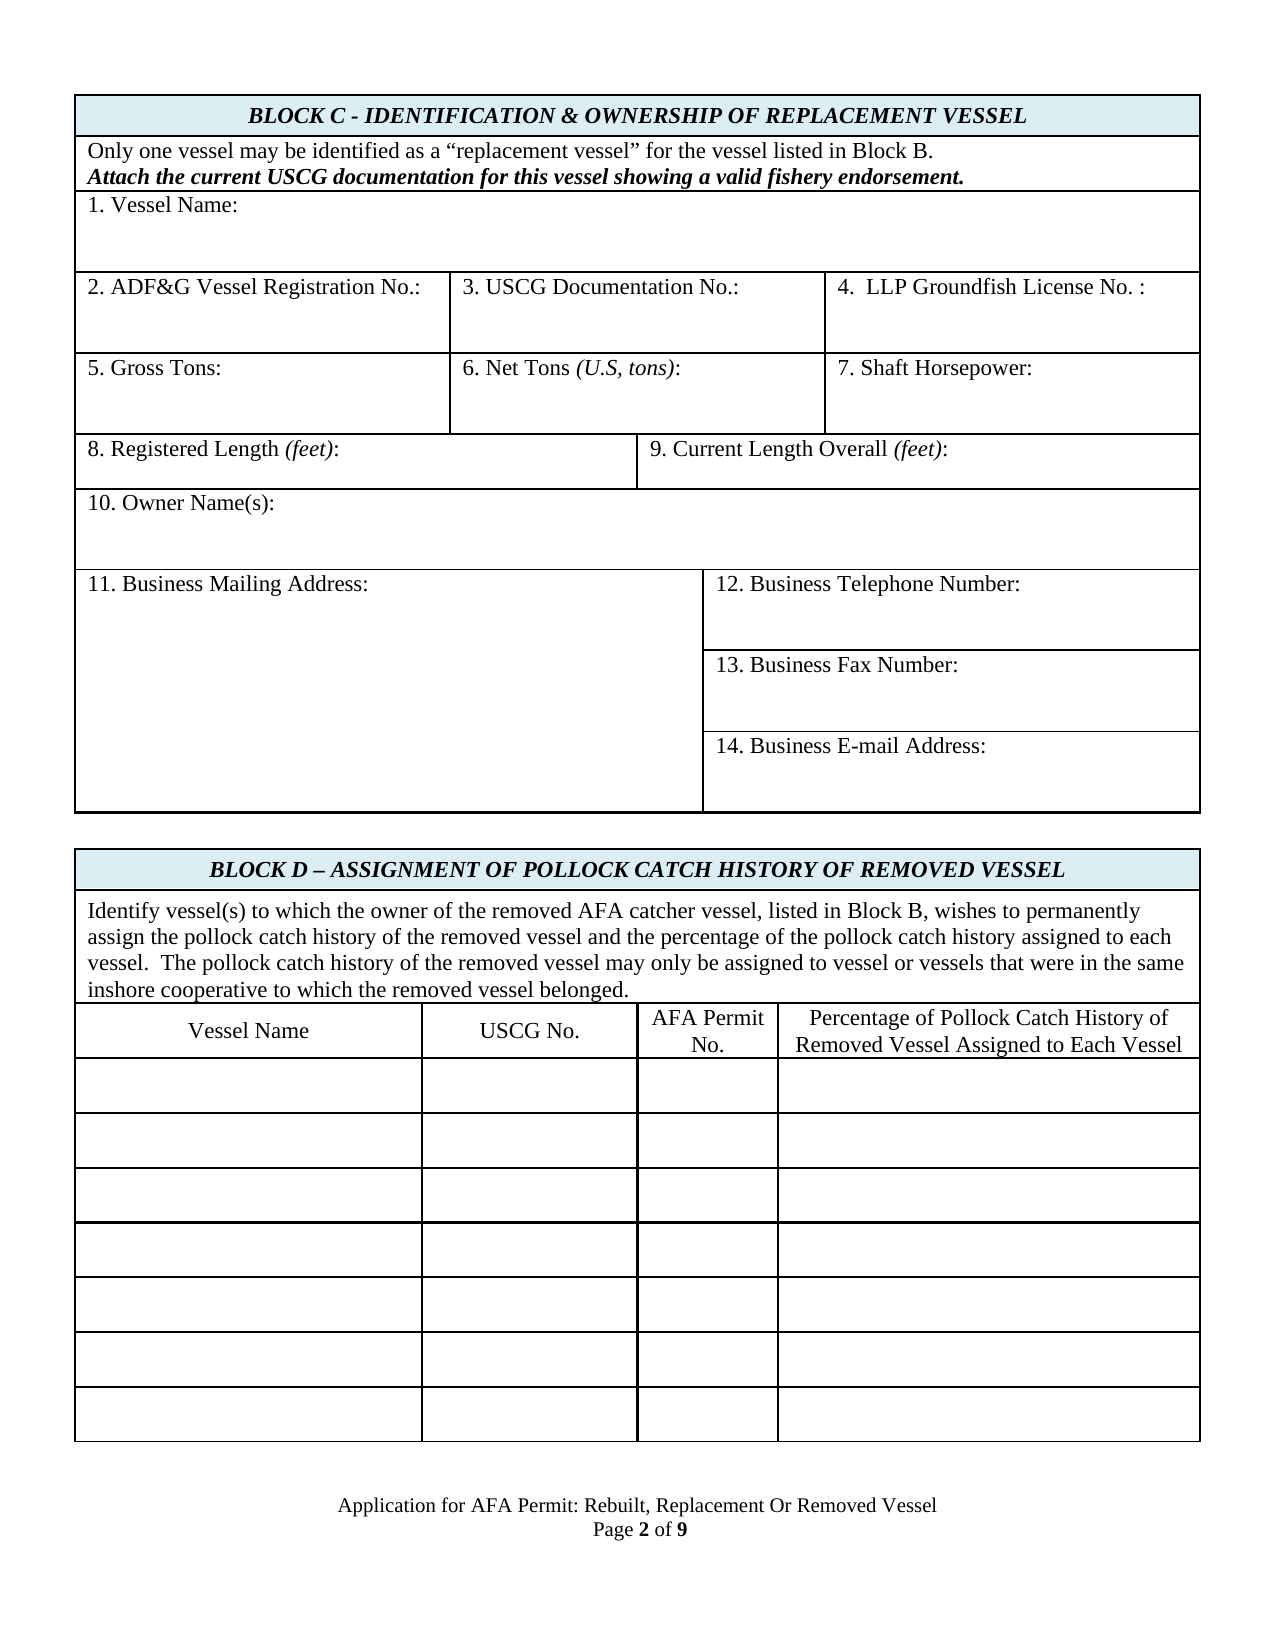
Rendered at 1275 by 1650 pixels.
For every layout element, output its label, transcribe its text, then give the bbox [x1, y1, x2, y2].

table_cell 7. Shaft Horsepower: [826, 354, 1199, 433]
table_cell [423, 1278, 636, 1331]
table_cell 8. Registered Length (feet): [76, 435, 636, 488]
table_cell [76, 1224, 421, 1276]
table_cell [76, 1278, 421, 1331]
table_cell [779, 1388, 1199, 1441]
table_cell 11. Business Mailing Address: [76, 570, 702, 811]
table_cell [423, 1224, 636, 1276]
table_header BLOCK C - IDENTIFICATION & OWNERSHIP OF REPLACEMENT VESSEL [76, 96, 1199, 135]
table_cell [76, 1333, 421, 1386]
table_cell 14. Business E-mail Address: [704, 732, 1199, 811]
table_cell [639, 1114, 777, 1167]
table_cell 5. Gross Tons: [76, 354, 449, 433]
table_cell [423, 1333, 636, 1386]
table_cell 12. Business Telephone Number: [704, 570, 1199, 649]
table_cell 10. Owner Name(s): [76, 490, 1199, 568]
table_cell [779, 1114, 1199, 1167]
table_cell [779, 1333, 1199, 1386]
table_cell Vessel Name [76, 1004, 421, 1057]
table_cell [639, 1059, 777, 1112]
table_cell USCG No. [423, 1004, 636, 1057]
table_cell [76, 1169, 421, 1221]
table_cell Percentage of Pollock Catch History of Removed Vessel Assigned to Each Vessel [779, 1004, 1199, 1057]
table_cell [423, 1388, 636, 1441]
table_cell 4. LLP Groundfish License No. : [826, 273, 1199, 352]
table_cell [779, 1059, 1199, 1112]
table_header BLOCK D – ASSIGNMENT OF POLLOCK CATCH HISTORY OF REMOVED VESSEL [76, 850, 1199, 888]
table_cell [639, 1224, 777, 1276]
table_cell Only one vessel may be identified as a “replacement vessel” for the vessel listed in Block B. Attach the current USCG documentation for this vessel showing a valid fishery endorsement. [76, 137, 1199, 189]
table_cell [76, 1059, 421, 1112]
table_cell [423, 1169, 636, 1221]
table_cell [779, 1224, 1199, 1276]
table_cell 1. Vessel Name: [76, 192, 1199, 271]
table_cell AFA Permit No. [639, 1004, 777, 1057]
table_cell [76, 1114, 421, 1167]
table_cell [779, 1278, 1199, 1331]
table_cell 6. Net Tons (U.S, tons): [451, 354, 824, 433]
table_cell 2. ADF&G Vessel Registration No.: [76, 273, 449, 352]
table_cell [639, 1278, 777, 1331]
table_cell 13. Business Fax Number: [704, 651, 1199, 731]
table_cell [639, 1169, 777, 1221]
table_cell 9. Current Length Overall (feet): [638, 435, 1199, 488]
table_cell [423, 1059, 636, 1112]
table_cell [639, 1333, 777, 1386]
table_cell Identify vessel(s) to which the owner of the removed AFA catcher vessel, listed in Block B, wishes to permanently assign the pollock catch history of the removed vessel and the percentage of the pollock catch history assigned to each vessel. The pollock catch history of the removed vessel may only be assigned to vessel or vessels that were in the same inshore cooperative to which the removed vessel belonged. [76, 891, 1199, 1002]
table_cell [639, 1388, 777, 1441]
table_cell 3. USCG Documentation No.: [451, 273, 824, 352]
table_cell [76, 1388, 421, 1441]
table_cell [779, 1169, 1199, 1221]
table_cell [423, 1114, 636, 1167]
